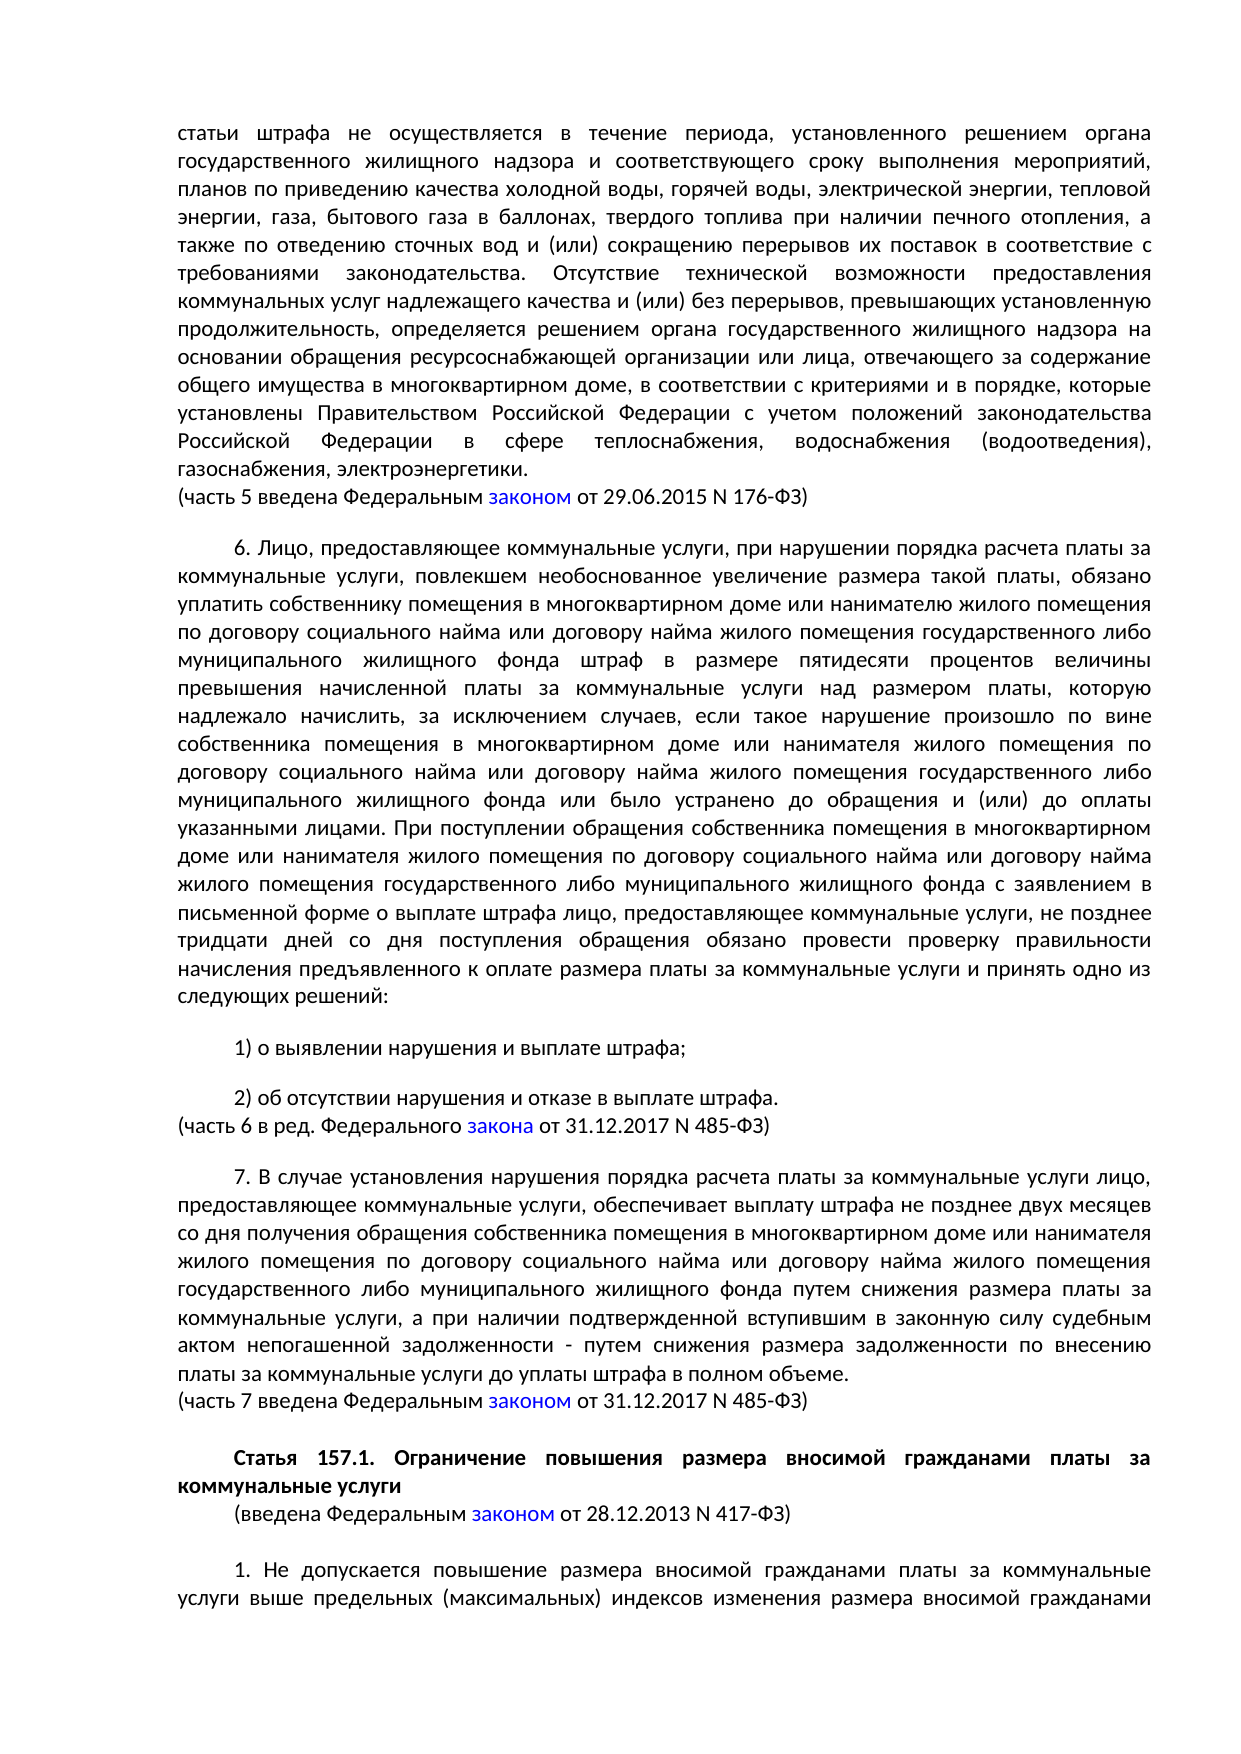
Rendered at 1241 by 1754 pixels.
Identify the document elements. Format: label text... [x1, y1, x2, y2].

text 1) о выявлении нарушения и выплате штрафа; [177, 1033, 1152, 1061]
text 2) об отсутствии нарушения и отказе в выплате штрафа. [177, 1083, 1152, 1112]
text (часть 7 введена Федеральным законом от 31.12.2017 N 485-ФЗ) [177, 1387, 1152, 1415]
text (часть 6 в ред. Федерального закона от 31.12.2017 N 485-ФЗ) [177, 1112, 1152, 1139]
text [177, 118, 1152, 482]
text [177, 1555, 1152, 1611]
text 6. Лицо, предоставляющее коммунальные услуги, при нарушении порядка расчета платы за коммунальные услуги, повлекшем необоснованное увеличение размера такой платы, обязано уплатить собственнику помещения в многоквартирном доме или нанимателю жилого помещения по договору социального найма или договору найма жилого помещения государственного либо муниципального жилищного фонда штраф в размере пятидесяти процентов величины превышения начисленной платы за коммунальные услуги над размером платы, которую надлежало начислить, за исключением случаев, если такое нарушение произошло по вине собственника помещения в многоквартирном доме или нанимателя жилого помещения по договору социального найма или договору найма жилого помещения государственного либо муниципального жилищного фонда или было устранено до обращения и (или) до оплаты указанными лицами. При поступлении обращения собственника помещения в многоквартирном доме или нанимателя жилого помещения по договору социального найма или договору найма жилого помещения государственного либо муниципального жилищного фонда с заявлением в письменной форме о выплате штрафа лицо, предоставляющее коммунальные услуги, не позднее тридцати дней со дня поступления обращения обязано провести проверку правильности начисления предъявленного к оплате размера платы за коммунальные услуги и принять одно из следующих решений: [177, 533, 1152, 1010]
text 7. В случае установления нарушения порядка расчета платы за коммунальные услуги лицо, предоставляющее коммунальные услуги, обеспечивает выплату штрафа не позднее двух месяцев со дня получения обращения собственника помещения в многоквартирном доме или нанимателя жилого помещения по договору социального найма или договору найма жилого помещения государственного либо муниципального жилищного фонда путем снижения размера платы за коммунальные услуги, а при наличии подтвержденной вступившим в законную силу судебным актом непогашенной задолженности - путем снижения размера задолженности по внесению платы за коммунальные услуги до уплаты штрафа в полном объеме. [177, 1162, 1152, 1387]
title Статья 157.1. Ограничение повышения размера вносимой гражданами платы за коммунальные услуги [177, 1443, 1152, 1499]
text (введена Федеральным законом от 28.12.2013 N 417-ФЗ) [177, 1499, 1152, 1527]
text (часть 5 введена Федеральным законом от 29.06.2015 N 176-ФЗ) [177, 482, 1152, 510]
